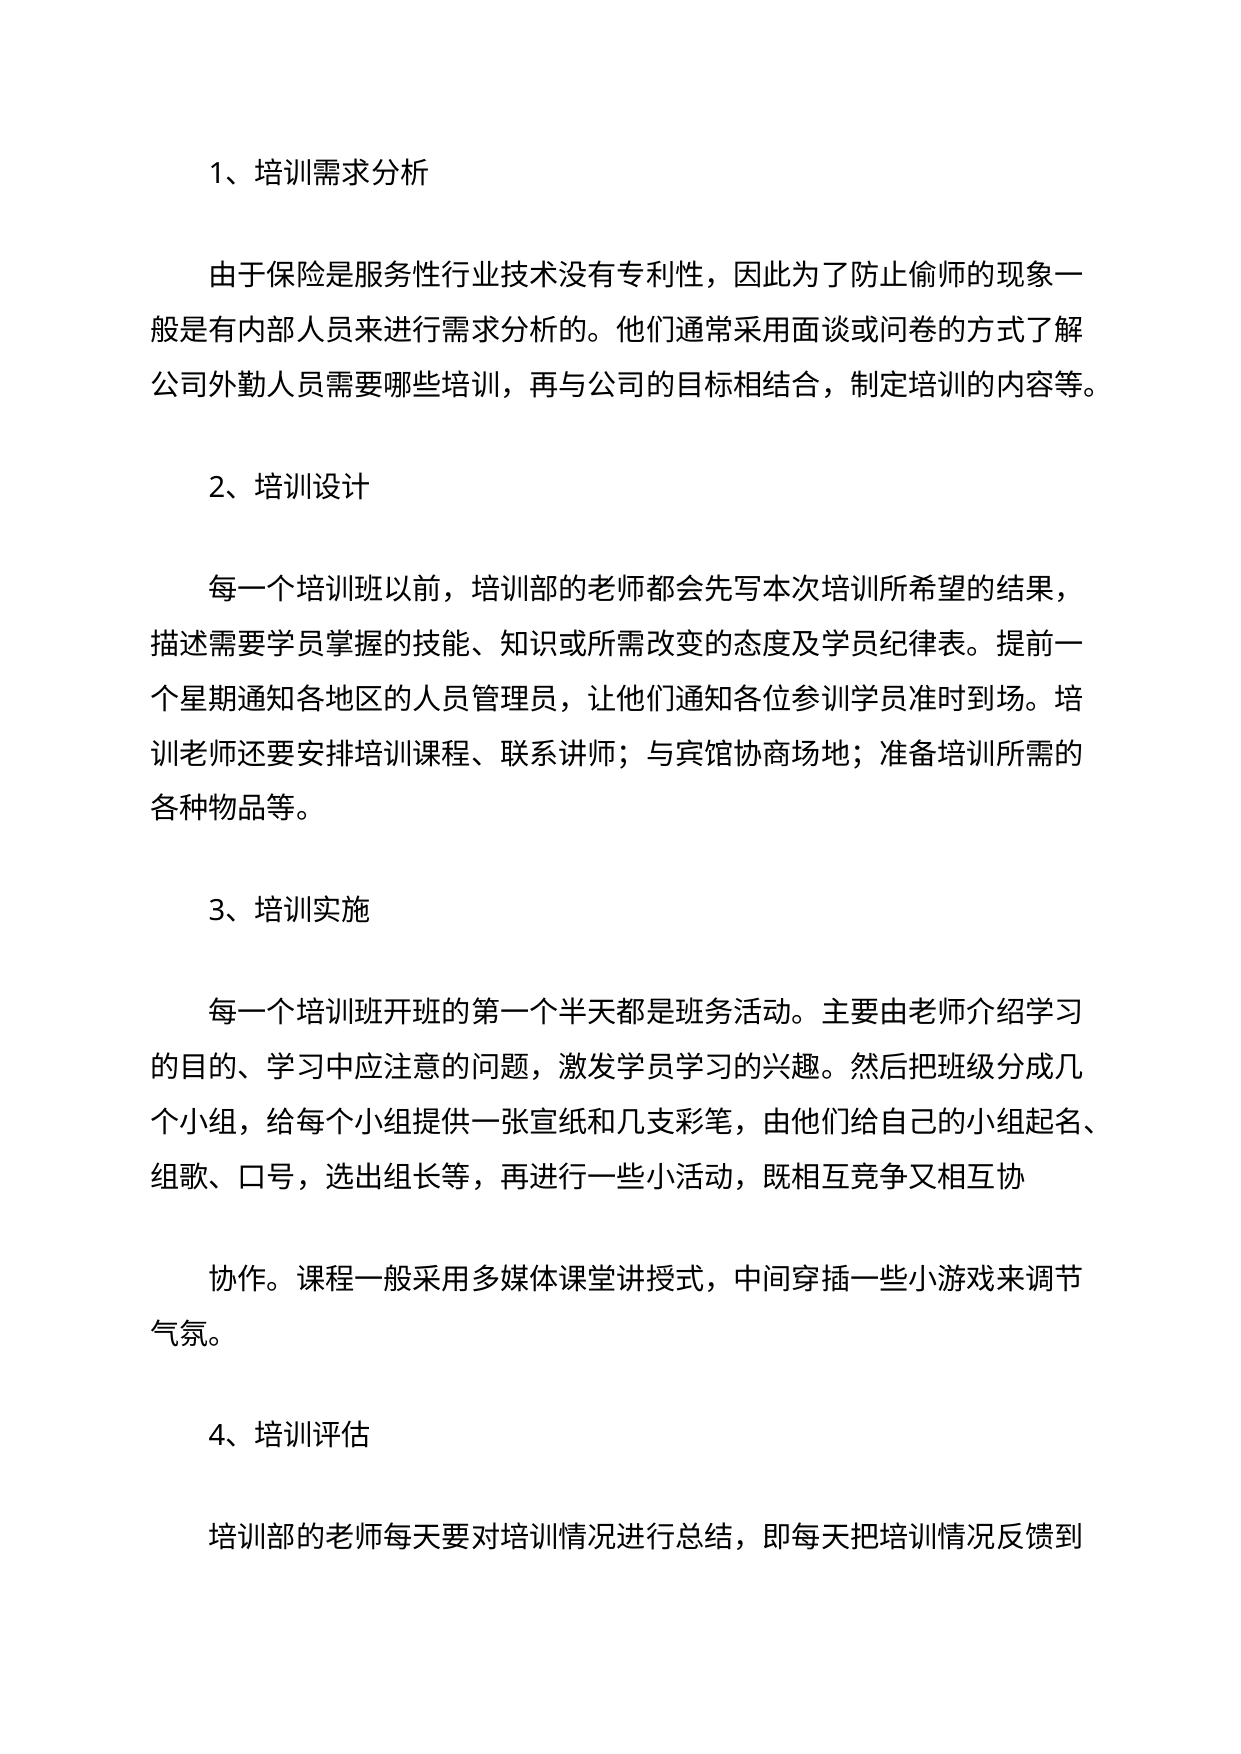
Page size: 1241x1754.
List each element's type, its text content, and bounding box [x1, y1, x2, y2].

text 4、培训评估 [150, 1412, 1090, 1454]
text 每一个培训班以前，培训部的老师都会先写本次培训所希望的结果，描述需要学员掌握的技能、知识或所需改变的态度及学员纪律表。提前一个星期通知各地区的人员管理员，让他们通知各位参训学员准时到场。培训老师还要安排培训课程、联系讲师；与宾馆协商场地；准备培训所需的各种物品等。 [150, 566, 1090, 827]
text 协作。课程一般采用多媒体课堂讲授式，中间穿插一些小游戏来调节气氛。 [150, 1255, 1090, 1352]
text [150, 1514, 1090, 1556]
text 每一个培训班开班的第一个半天都是班务活动。主要由老师介绍学习的目的、学习中应注意的问题，激发学员学习的兴趣。然后把班级分成几个小组，给每个小组提供一张宣纸和几支彩笔，由他们给自己的小组起名、组歌、口号，选出组长等，再进行一些小活动，既相互竞争又相互协 [150, 989, 1090, 1196]
text 1、培训需求分析 [150, 150, 1090, 192]
text 3、培训实施 [150, 887, 1090, 929]
text 2、培训设计 [150, 463, 1090, 506]
text 由于保险是服务性行业技术没有专利性，因此为了防止偷师的现象一般是有内部人员来进行需求分析的。他们通常采用面谈或问卷的方式了解公司外勤人员需要哪些培训，再与公司的目标相结合，制定培训的内容等。 [150, 252, 1090, 404]
